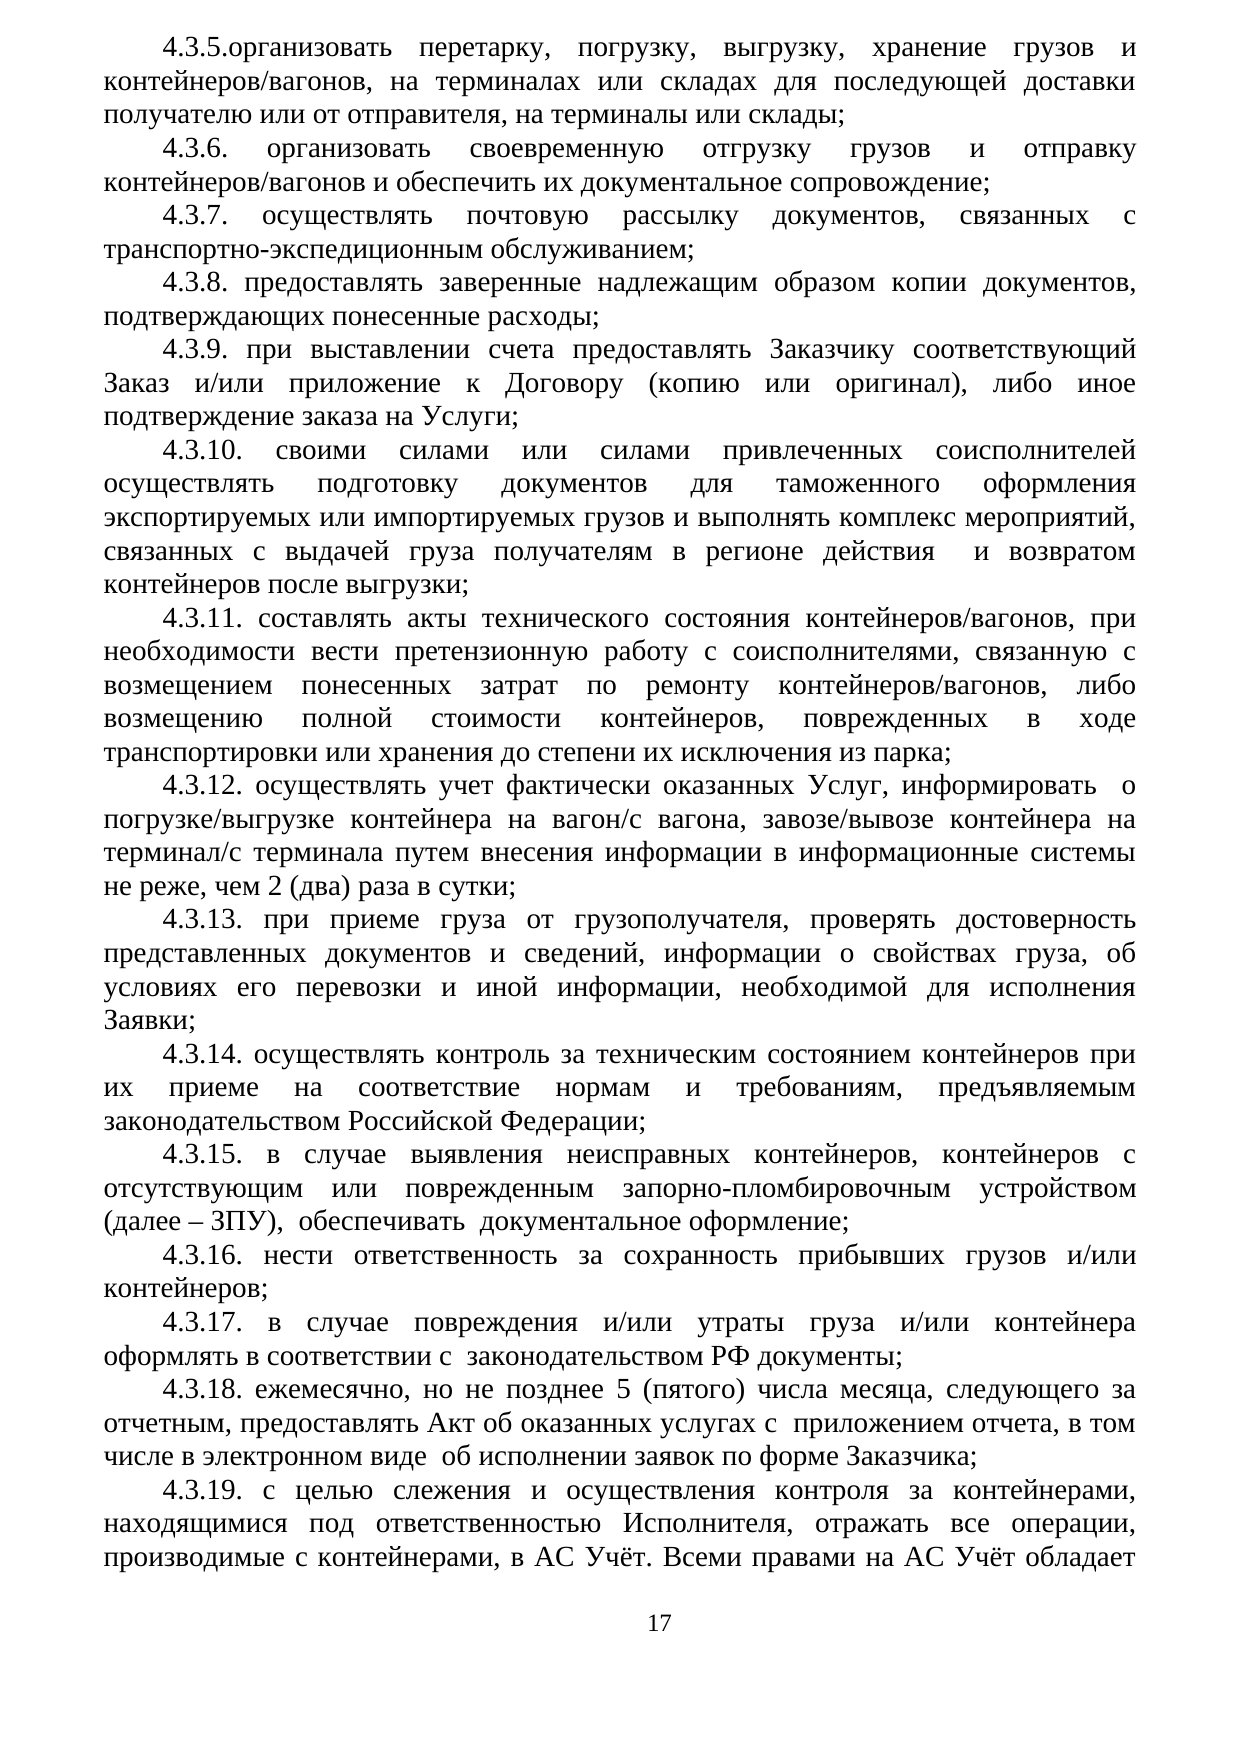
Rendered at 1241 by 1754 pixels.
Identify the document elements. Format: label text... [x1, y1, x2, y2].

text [103, 1472, 1137, 1572]
text 4.3.14. осуществлять контроль за техническим состоянием контейнеров при их приеме на соответствие нормам и требованиям, предъявляемым законодательством Российской Федерации; [103, 1036, 1137, 1136]
text 4.3.8. предоставлять заверенные надлежащим образом копии документов, подтверждающих понесенные расходы; [103, 264, 1137, 331]
text 4.3.7. осуществлять почтовую рассылку документов, связанных с транспортно-экспедиционным обслуживанием; [103, 197, 1137, 264]
text 4.3.16. нести ответственность за сохранность прибывших грузов и/или контейнеров; [103, 1237, 1137, 1304]
text 4.3.10. своими силами или силами привлеченных соисполнителей осуществлять подготовку документов для таможенного оформления экспортируемых или импортируемых грузов и выполнять комплекс мероприятий, связанных с выдачей груза получателям в регионе действия и возвратом контейнеров после выгрузки; [103, 432, 1137, 600]
text 4.3.9. при выставлении счета предоставлять Заказчику соответствующий Заказ и/или приложение к Договору (копию или оригинал), либо иное подтверждение заказа на Услуги; [103, 331, 1137, 432]
text 4.3.13. при приеме груза от грузополучателя, проверять достоверность представленных документов и сведений, информации о свойствах груза, об условиях его перевозки и иной информации, необходимой для исполнения Заявки; [103, 902, 1137, 1036]
text 4.3.18. ежемесячно, но не позднее 5 (пятого) числа месяца, следующего за отчетным, предоставлять Акт об оказанных услугах с приложением отчета, в том числе в электронном виде об исполнении заявок по форме Заказчика; [103, 1371, 1137, 1472]
text 4.3.12. осуществлять учет фактически оказанных Услуг, информировать о погрузке/выгрузке контейнера на вагон/с вагона, завозе/вывозе контейнера на терминал/с терминала путем внесения информации в информационные системы не реже, чем 2 (два) раза в сутки; [103, 767, 1137, 902]
text 4.3.17. в случае повреждения и/или утраты груза и/или контейнера оформлять в соответствии с законодательством РФ документы; [103, 1304, 1137, 1371]
text 4.3.5.организовать перетарку, погрузку, выгрузку, хранение грузов и контейнеров/вагонов, на терминалах или складах для последующей доставки получателю или от отправителя, на терминалы или склады; [103, 29, 1137, 130]
text 4.3.11. составлять акты технического состояния контейнеров/вагонов, при необходимости вести претензионную работу с соисполнителями, связанную с возмещением понесенных затрат по ремонту контейнеров/вагонов, либо возмещению полной стоимости контейнеров, поврежденных в ходе транспортировки или хранения до степени их исключения из парка; [103, 600, 1137, 767]
text 4.3.15. в случае выявления неисправных контейнеров, контейнеров с отсутствующим или поврежденным запорно-пломбировочным устройством (далее – ЗПУ), обеспечивать документальное оформление; [103, 1136, 1137, 1237]
text 4.3.6. организовать своевременную отгрузку грузов и отправку контейнеров/вагонов и обеспечить их документальное сопровождение; [103, 130, 1137, 197]
